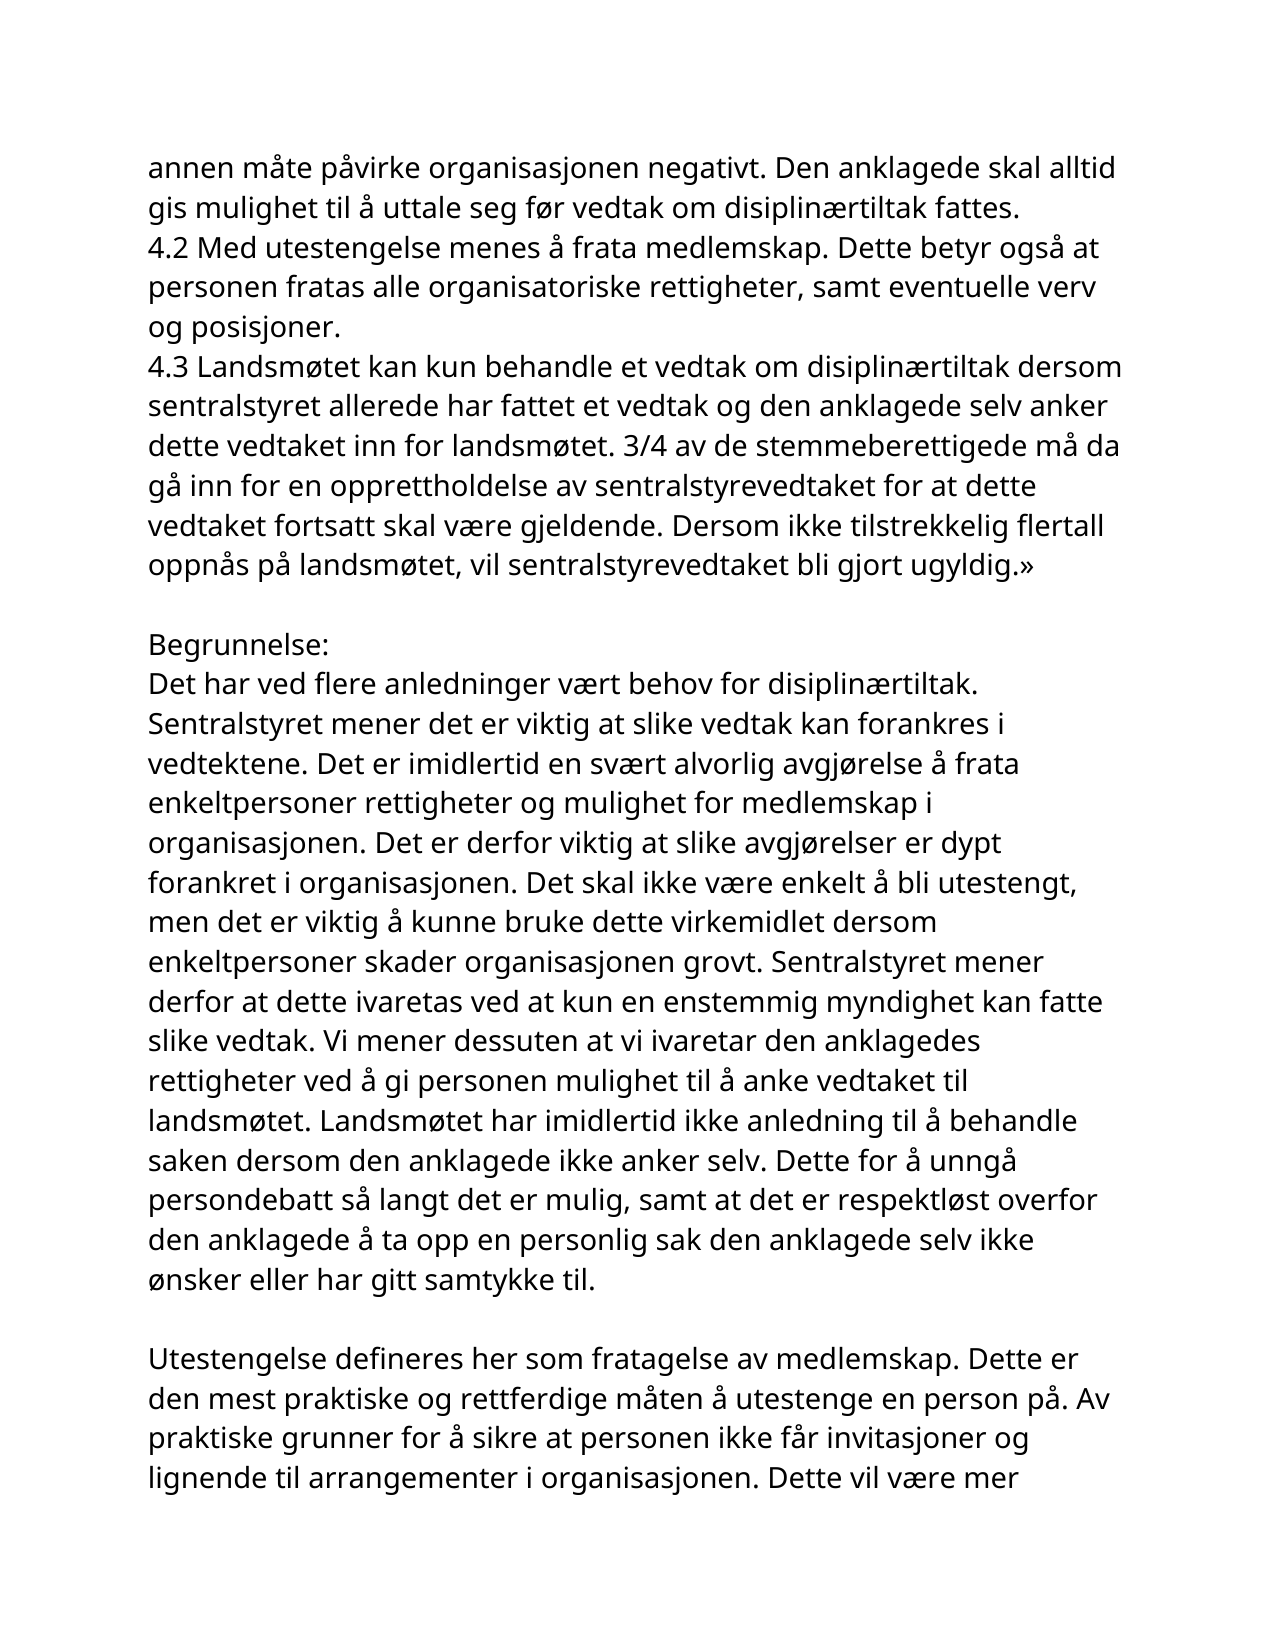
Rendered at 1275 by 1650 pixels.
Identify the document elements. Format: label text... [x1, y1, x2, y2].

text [148, 148, 1127, 227]
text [148, 1338, 1127, 1497]
text 4.2 Med utestengelse menes å frata medlemskap. Dette betyr også at personen fratas alle organisatoriske rettigheter, samt eventuelle verv og posisjoner. [148, 227, 1127, 346]
text Det har ved flere anledninger vært behov for disiplinærtiltak. Sentralstyret mener det er viktig at slike vedtak kan forankres i vedtektene. Det er imidlertid en svært alvorlig avgjørelse å frata enkeltpersoner rettigheter og mulighet for medlemskap i organisasjonen. Det er derfor viktig at slike avgjørelser er dypt forankret i organisasjonen. Det skal ikke være enkelt å bli utestengt, men det er viktig å kunne bruke dette virkemidlet dersom enkeltpersoner skader organisasjonen grovt. Sentralstyret mener derfor at dette ivaretas ved at kun en enstemmig myndighet kan fatte slike vedtak. Vi mener dessuten at vi ivaretar den anklagedes rettigheter ved å gi personen mulighet til å anke vedtaket til landsmøtet. Landsmøtet har imidlertid ikke anledning til å behandle saken dersom den anklagede ikke anker selv. Dette for å unngå persondebatt så langt det er mulig, samt at det er respektløst overfor den anklagede å ta opp en personlig sak den anklagede selv ikke ønsker eller har gitt samtykke til. [148, 663, 1127, 1298]
text Begrunnelse: [148, 624, 1127, 663]
text 4.3 Landsmøtet kan kun behandle et vedtak om disiplinærtiltak dersom sentralstyret allerede har fattet et vedtak og den anklagede selv anker dette vedtaket inn for landsmøtet. 3/4 av de stemmeberettigede må da gå inn for en opprettholdelse av sentralstyrevedtaket for at dette vedtaket fortsatt skal være gjeldende. Dersom ikke tilstrekkelig flertall oppnås på landsmøtet, vil sentralstyrevedtaket bli gjort ugyldig.» [148, 346, 1127, 584]
